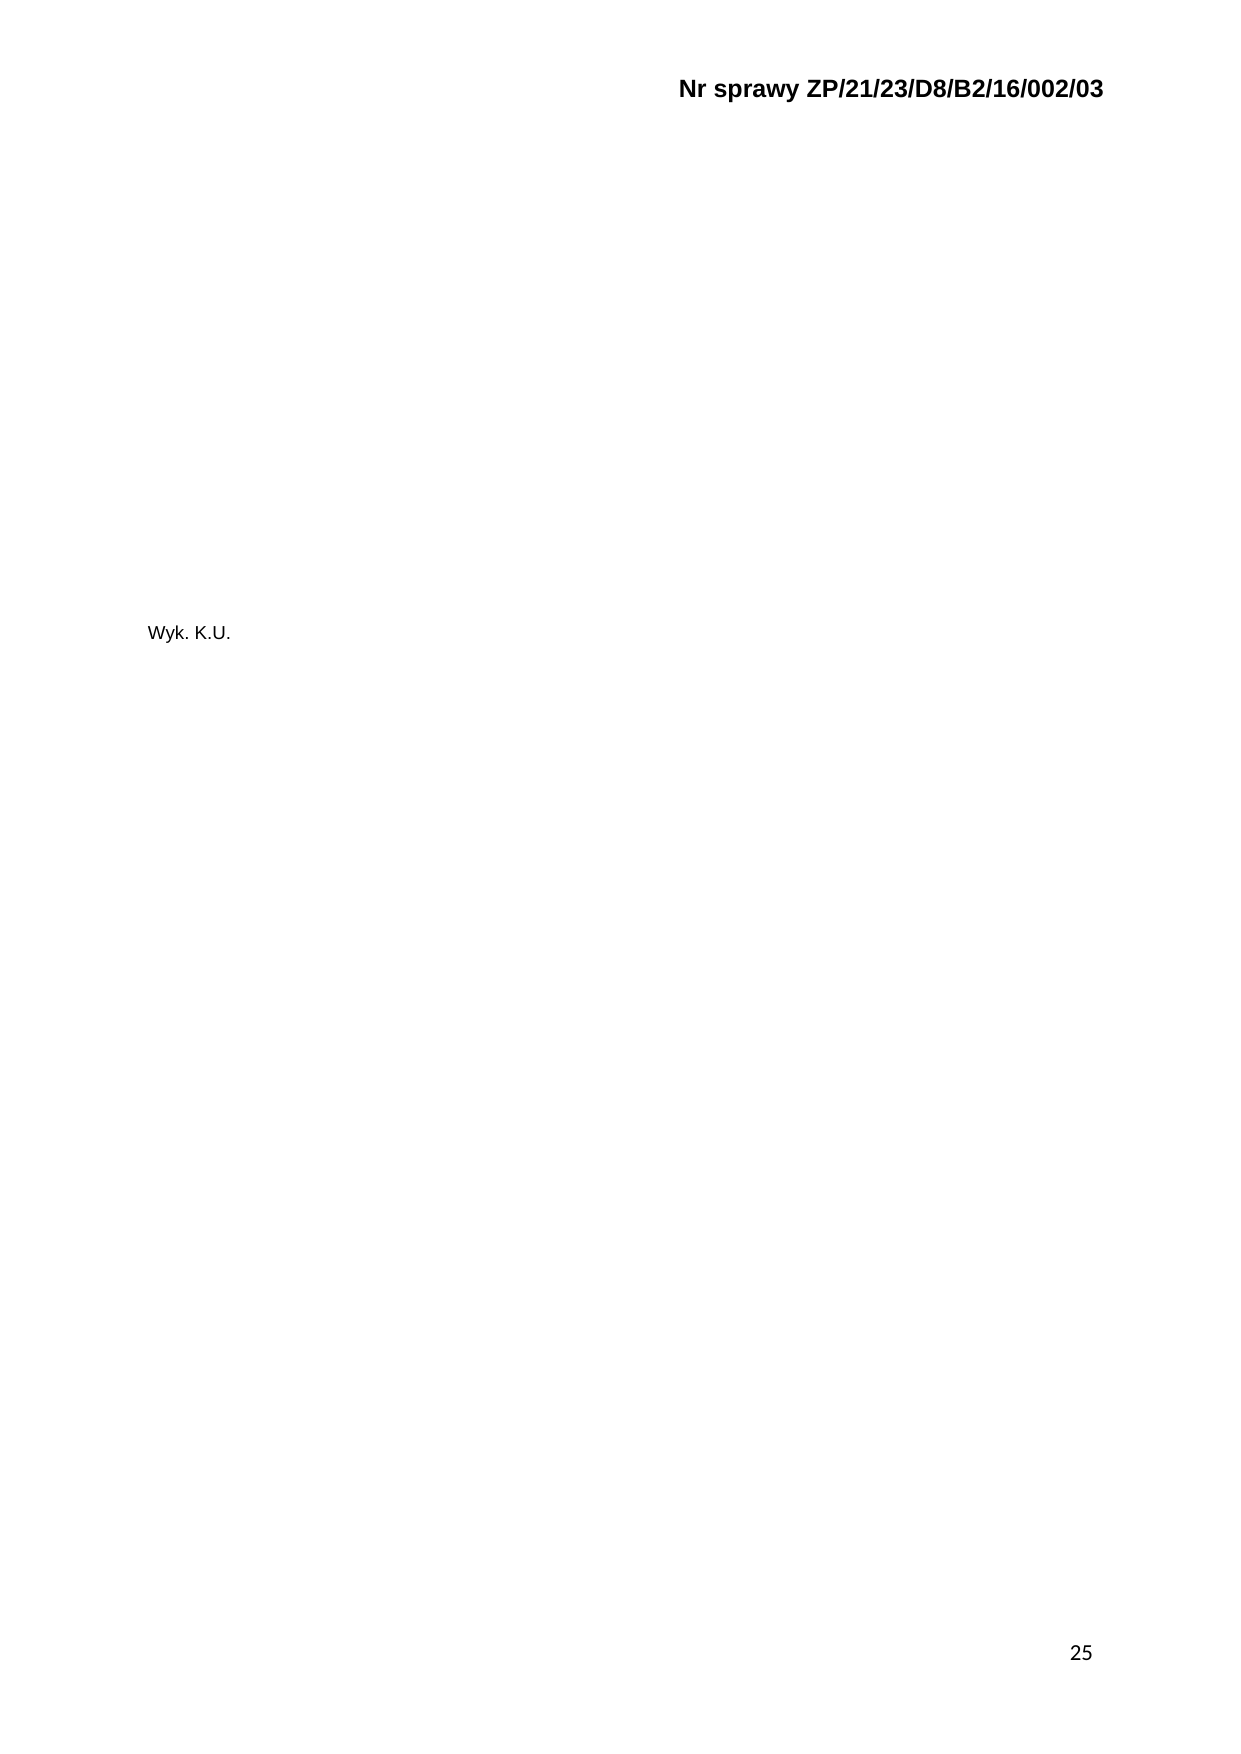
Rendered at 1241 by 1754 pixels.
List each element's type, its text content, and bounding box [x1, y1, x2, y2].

text Wyk. K.U. [148, 622, 1093, 643]
